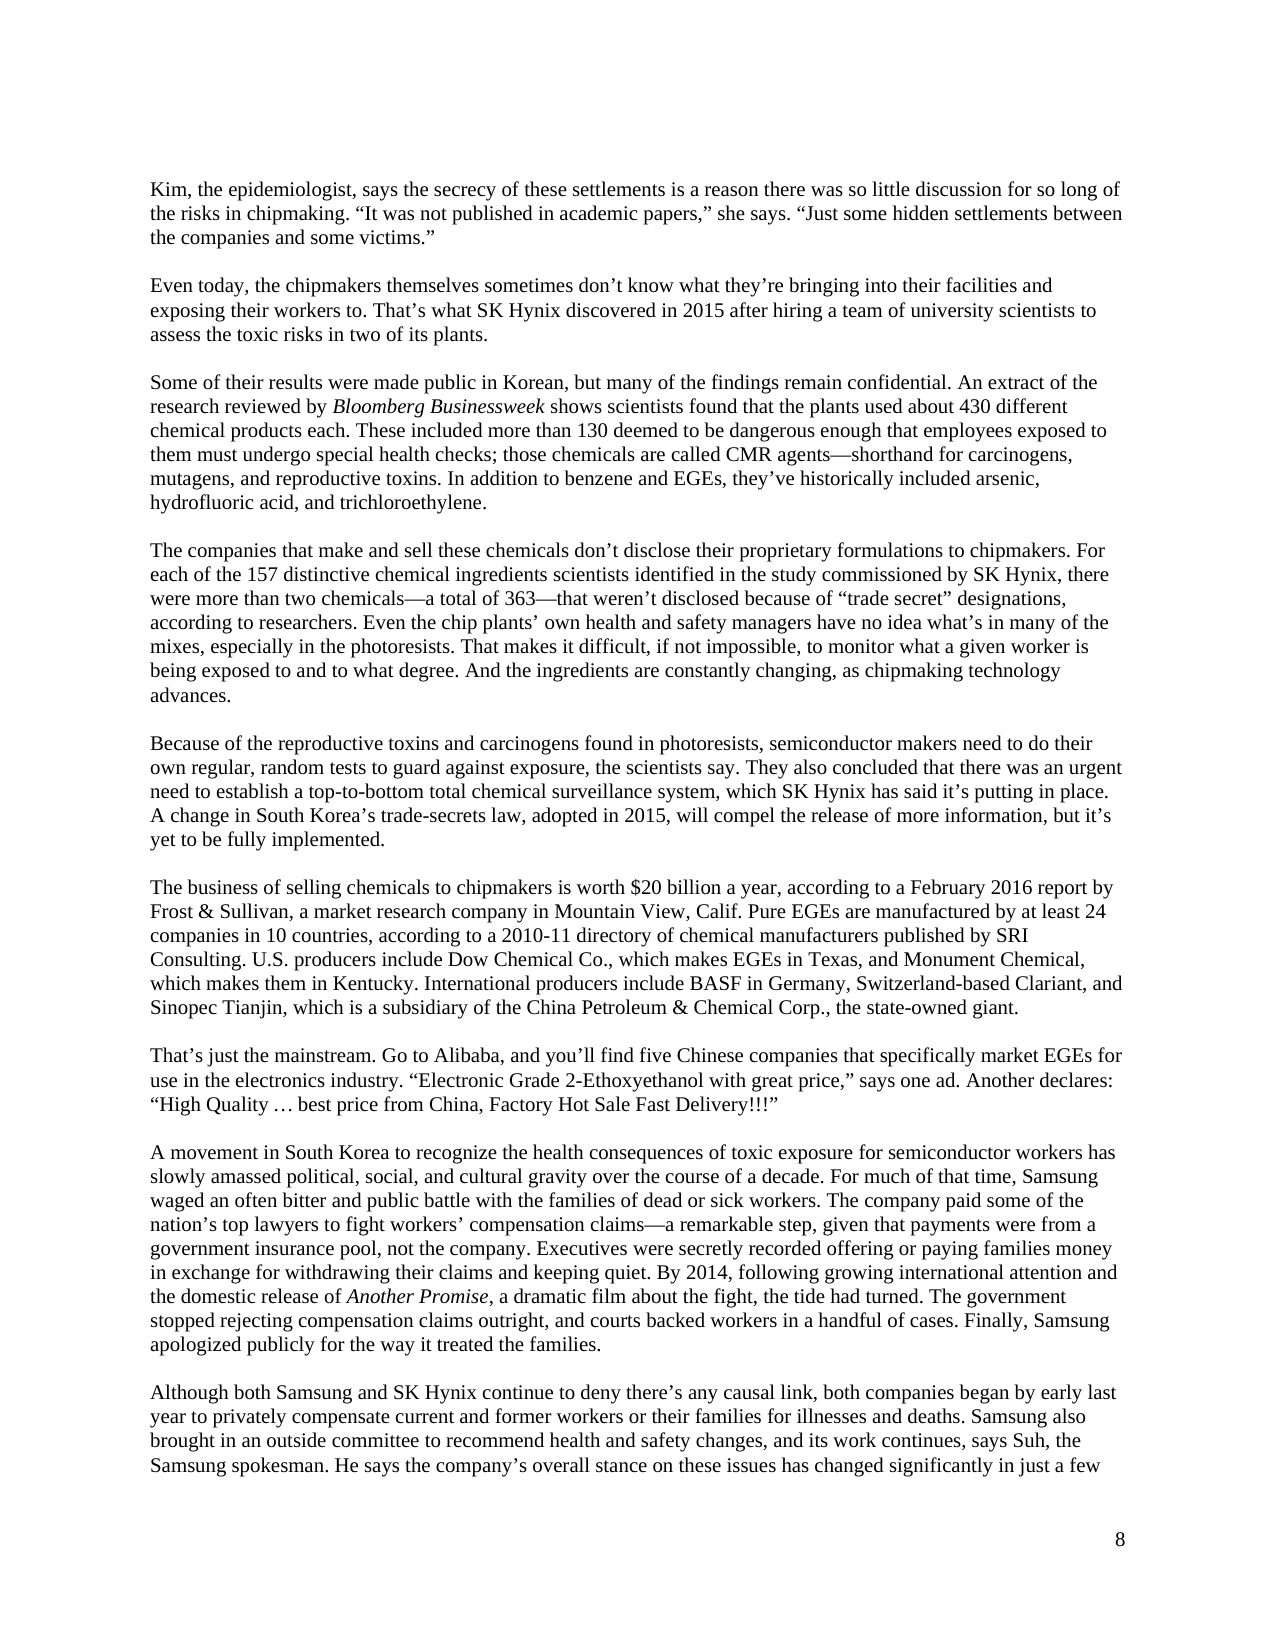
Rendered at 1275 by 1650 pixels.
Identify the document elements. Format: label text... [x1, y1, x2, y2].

text A movement in South Korea to recognize the health consequences of toxic exposure for semiconductor workers has slowly amassed political, social, and cultural gravity over the course of a decade. For much of that time, Samsung waged an often bitter and public battle with the families of dead or sick workers. The company paid some of the nation’s top lawyers to fight workers’ compensation claims—a remarkable step, given that payments were from a government insurance pool, not the company. Executives were secretly recorded offering or paying families money in exchange for withdrawing their claims and keeping quiet. By 2014, following growing international attention and the domestic release of Another Promise, a dramatic film about the fight, the tide had turned. The government stopped rejecting compensation claims outright, and courts backed workers in a handful of cases. Finally, Samsung apologized publicly for the way it treated the families. [150, 1140, 1125, 1356]
text The business of selling chemicals to chipmakers is worth $20 billion a year, according to a February 2016 report by Frost & Sullivan, a market research company in Mountain View, Calif. Pure EGEs are manufactured by at least 24 companies in 10 countries, according to a 2010-11 directory of chemical manufacturers published by SRI Consulting. U.S. producers include Dow Chemical Co., which makes EGEs in Texas, and Monument Chemical, which makes them in Kentucky. International producers include BASF in Germany, Switzerland-based Clariant, and Sinopec Tianjin, which is a subsidiary of the China Petroleum & Chemical Corp., the state-owned giant. [150, 875, 1125, 1019]
text The companies that make and sell these chemicals don’t disclose their proprietary formulations to chipmakers. For each of the 157 distinctive chemical ingredients scientists identified in the study commissioned by SK Hynix, there were more than two chemicals—a total of 363—that weren’t disclosed because of “trade secret” designations, according to researchers. Even the chip plants’ own health and safety managers have no idea what’s in many of the mixes, especially in the photoresists. That makes it difficult, if not impossible, to monitor what a given worker is being exposed to and to what degree. And the ingredients are constantly changing, as chipmaking technology advances. [150, 538, 1125, 707]
text Kim, the epidemiologist, says the secrecy of these settlements is a reason there was so little discussion for so long of the risks in chipmaking. “It was not published in academic papers,” she says. “Just some hidden settlements between the companies and some victims.” [150, 177, 1125, 249]
text That’s just the mainstream. Go to Alibaba, and you’ll find five Chinese companies that specifically market EGEs for use in the electronics industry. “Electronic Grade 2-Ethoxyethanol with great price,” says one ad. Another declares: “High Quality … best price from China, Factory Hot Sale Fast Delivery!!!” [150, 1043, 1125, 1116]
text Some of their results were made public in Korean, but many of the findings remain confidential. An extract of the research reviewed by Bloomberg Businessweek shows scientists found that the plants used about 430 different chemical products each. These included more than 130 deemed to be dangerous enough that employees exposed to them must undergo special health checks; those chemicals are called CMR agents—shorthand for carcinogens, mutagens, and reproductive toxins. In addition to benzene and EGEs, they’ve historically included arsenic, hydrofluoric acid, and trichloroethylene. [150, 370, 1125, 514]
text Because of the reproductive toxins and carcinogens found in photoresists, semiconductor makers need to do their own regular, random tests to guard against exposure, the scientists say. They also concluded that there was an urgent need to establish a top-to-bottom total chemical surveillance system, which SK Hynix has said it’s putting in place. A change in South Korea’s trade-secrets law, adopted in 2015, will compel the release of more information, but it’s yet to be fully implemented. [150, 731, 1125, 851]
text Even today, the chipmakers themselves sometimes don’t know what they’re bringing into their facilities and exposing their workers to. That’s what SK Hynix discovered in 2015 after hiring a team of university scientists to assess the toxic risks in two of its plants. [150, 273, 1125, 346]
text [150, 1380, 1125, 1477]
